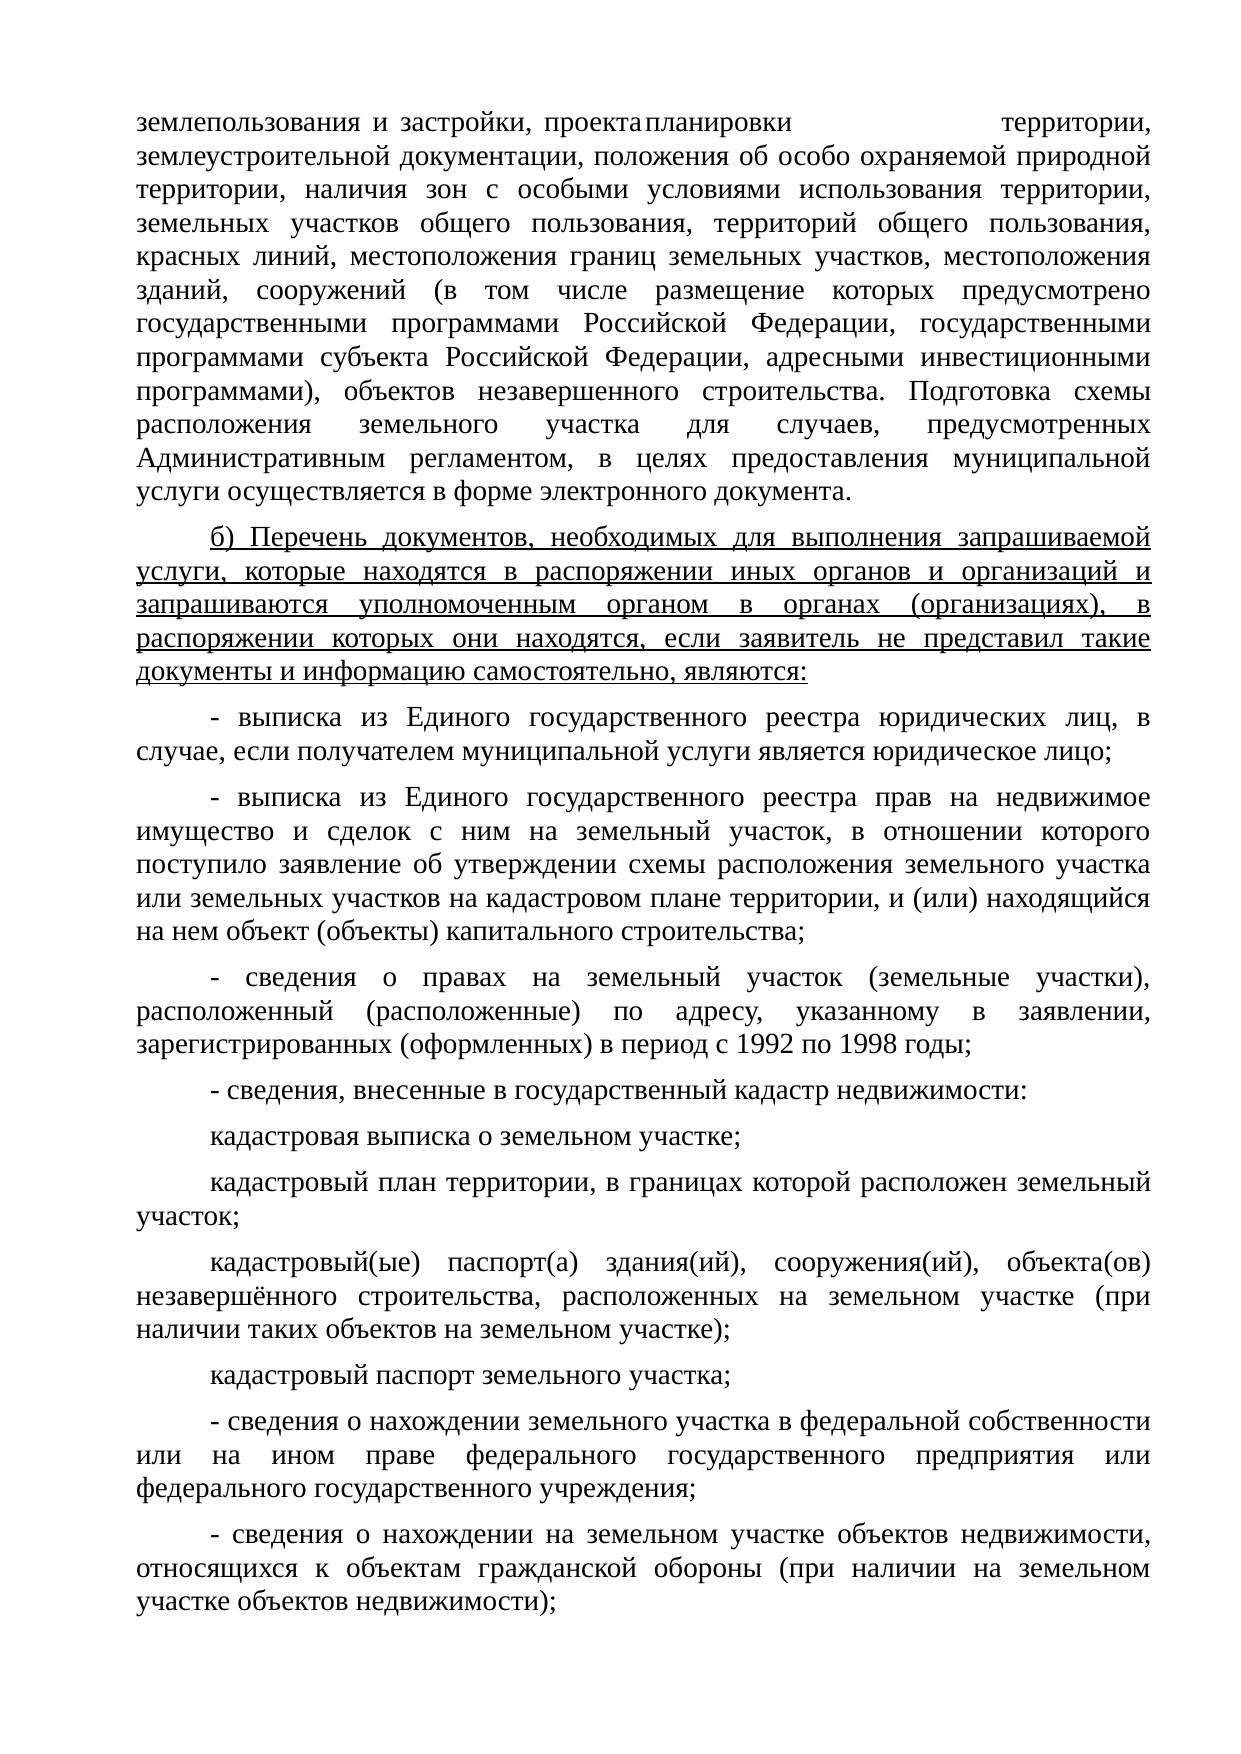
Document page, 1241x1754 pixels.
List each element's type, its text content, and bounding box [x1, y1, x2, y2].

text кадастровый паспорт земельного участка; [136, 1357, 1152, 1391]
text - сведения, внесенные в государственный кадастр недвижимости: [136, 1072, 1152, 1106]
text - сведения о нахождении на земельном участке объектов недвижимости, относящихся к объектам гражданской обороны (при наличии на земельном участке объектов недвижимости); [136, 1516, 1152, 1617]
text б) Перечень документов, необходимых для выполнения запрашиваемой услуги, которые находятся в распоряжении иных органов и организаций и запрашиваются уполномоченным органом в органах (организациях), в распоряжении которых они находятся, если заявитель не представил такие документы и информацию самостоятельно, являются: [136, 519, 1152, 582]
text - выписка из Единого государственного реестра юридических лиц, в случае, если получателем муниципальной услуги является юридическое лицо; [136, 699, 1152, 767]
text - сведения о правах на земельный участок (земельные участки), расположенный (расположенные) по адресу, указанному в заявлении, зарегистрированных (оформленных) в период с 1992 по 1998 годы; [136, 959, 1152, 1060]
text - выписка из Единого государственного реестра прав на недвижимое имущество и сделок с ним на земельный участок, в отношении которого поступило заявление об утверждении схемы расположения земельного участка или земельных участков на кадастровом плане территории, и (или) находящийся на нем объект (объекты) капитального строительства; [136, 779, 1152, 947]
text кадастровый план территории, в границах которой расположен земельный участок; [136, 1164, 1152, 1232]
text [136, 104, 1152, 507]
text кадастровый(ые) паспорт(а) здания(ий), сооружения(ий), объекта(ов) незавершённого строительства, расположенных на земельном участке (при наличии таких объектов на земельном участке); [136, 1244, 1152, 1345]
text б) Перечень документов, необходимых для выполнения запрашиваемой услуги, которые находятся в распоряжении иных органов и организаций и запрашиваются уполномоченным органом в органах (организациях), в распоряжении которых они находятся, если заявитель не представил такие документы и информацию самостоятельно, являются: [136, 584, 1152, 687]
text - сведения о нахождении земельного участка в федеральной собственности или на ином праве федерального государственного предприятия или федерального государственного учреждения; [136, 1403, 1152, 1504]
text кадастровая выписка о земельном участке; [136, 1118, 1152, 1152]
